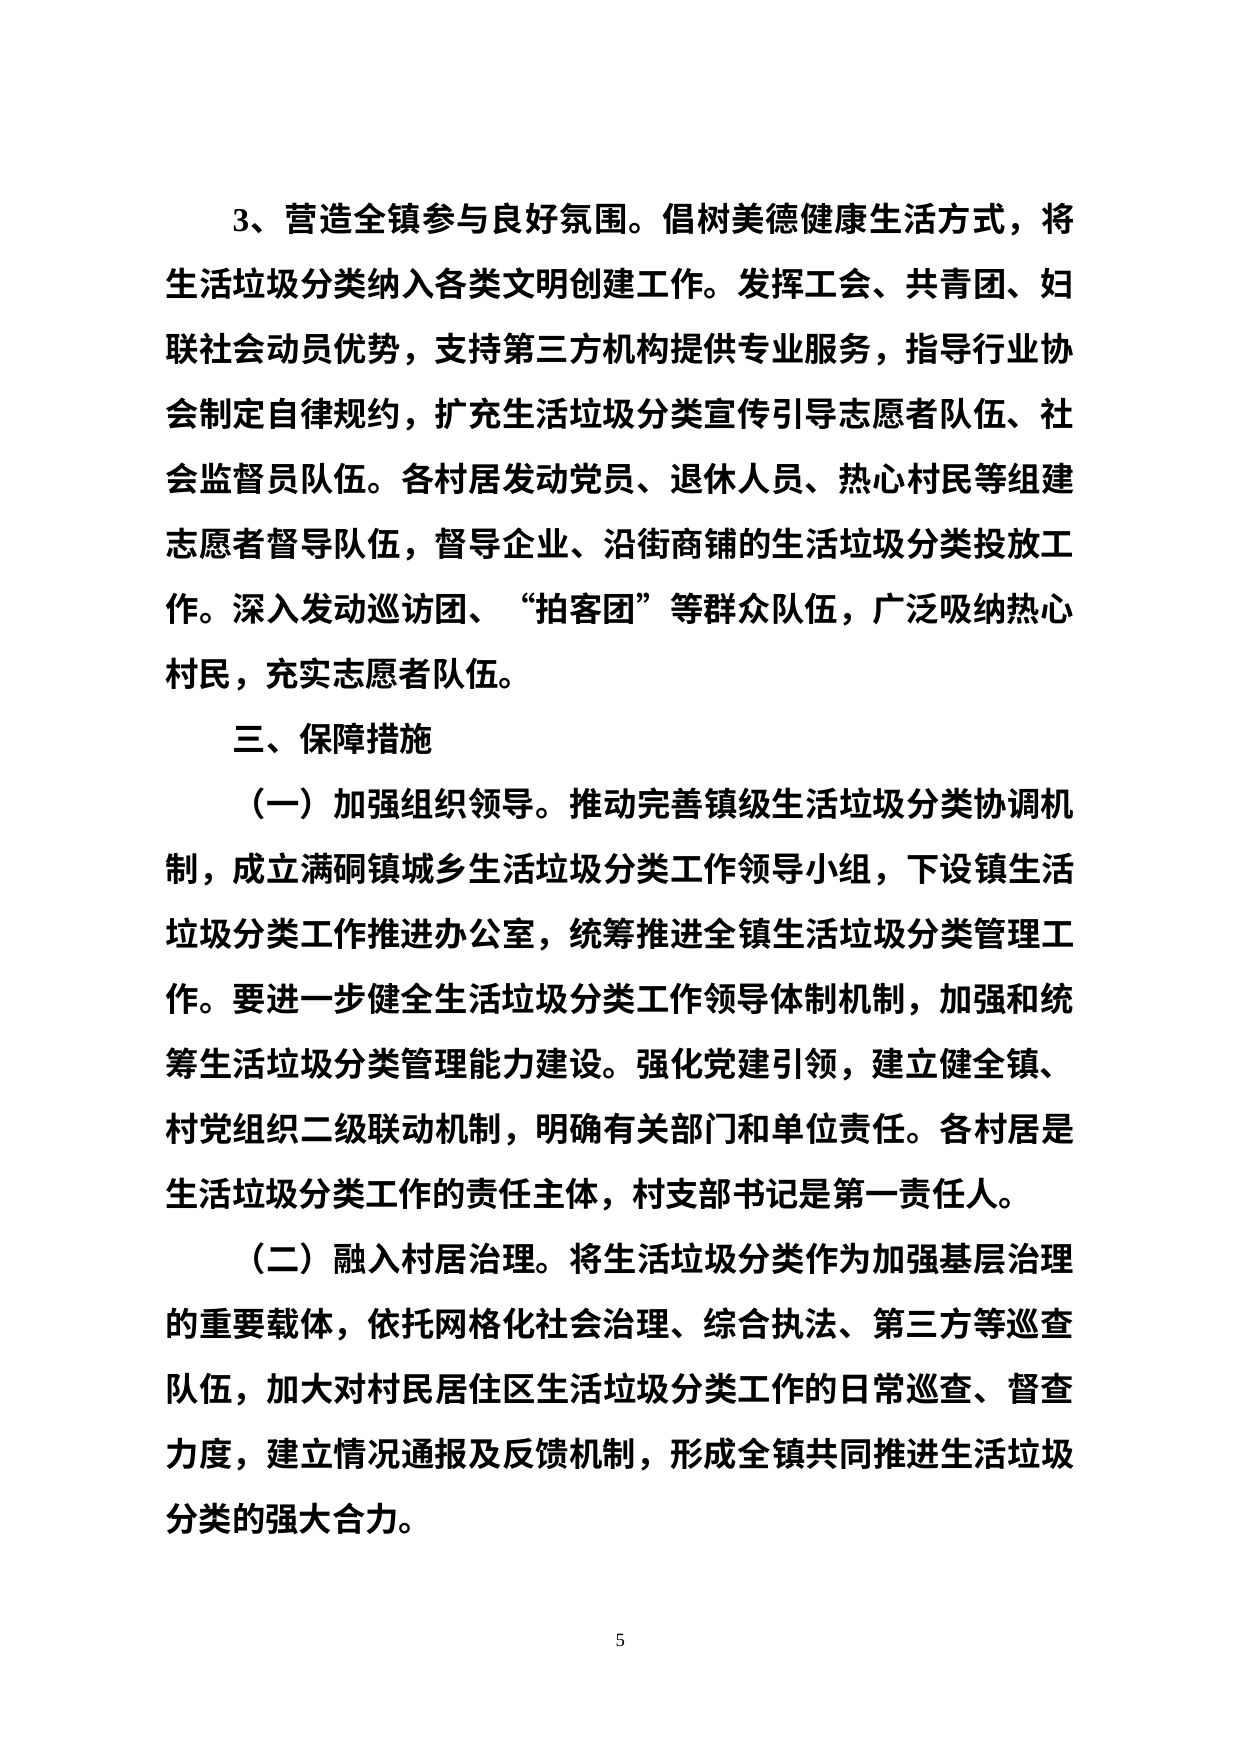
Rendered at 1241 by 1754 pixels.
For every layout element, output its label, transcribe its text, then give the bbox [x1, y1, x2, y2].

text 3、营造全镇参与良好氛围。倡树美德健康生活方式，将生活垃圾分类纳入各类文明创建工作。发挥工会、共青团、妇联社会动员优势，支持第三方机构提供专业服务，指导行业协会制定自律规约，扩充生活垃圾分类宣传引导志愿者队伍、社会监督员队伍。各村居发动党员、退休人员、热心村民等组建志愿者督导队伍，督导企业、沿街商铺的生活垃圾分类投放工作。深入发动巡访团、“拍客团”等群众队伍，广泛吸纳热心村民，充实志愿者队伍。 [165, 184, 1075, 704]
text （一）加强组织领导。推动完善镇级生活垃圾分类协调机制，成立满硐镇城乡生活垃圾分类工作领导小组，下设镇生活垃圾分类工作推进办公室，统筹推进全镇生活垃圾分类管理工作。要进一步健全生活垃圾分类工作领导体制机制，加强和统筹生活垃圾分类管理能力建设。强化党建引领，建立健全镇、村党组织二级联动机制，明确有关部门和单位责任。各村居是生活垃圾分类工作的责任主体，村支部书记是第一责任人。 [165, 769, 1075, 1224]
text （二）融入村居治理。将生活垃圾分类作为加强基层治理的重要载体，依托网格化社会治理、综合执法、第三方等巡查队伍，加大对村民居住区生活垃圾分类工作的日常巡查、督查力度，建立情况通报及反馈机制，形成全镇共同推进生活垃圾分类的强大合力。 [165, 1224, 1075, 1549]
text 三、保障措施 [165, 704, 1075, 769]
